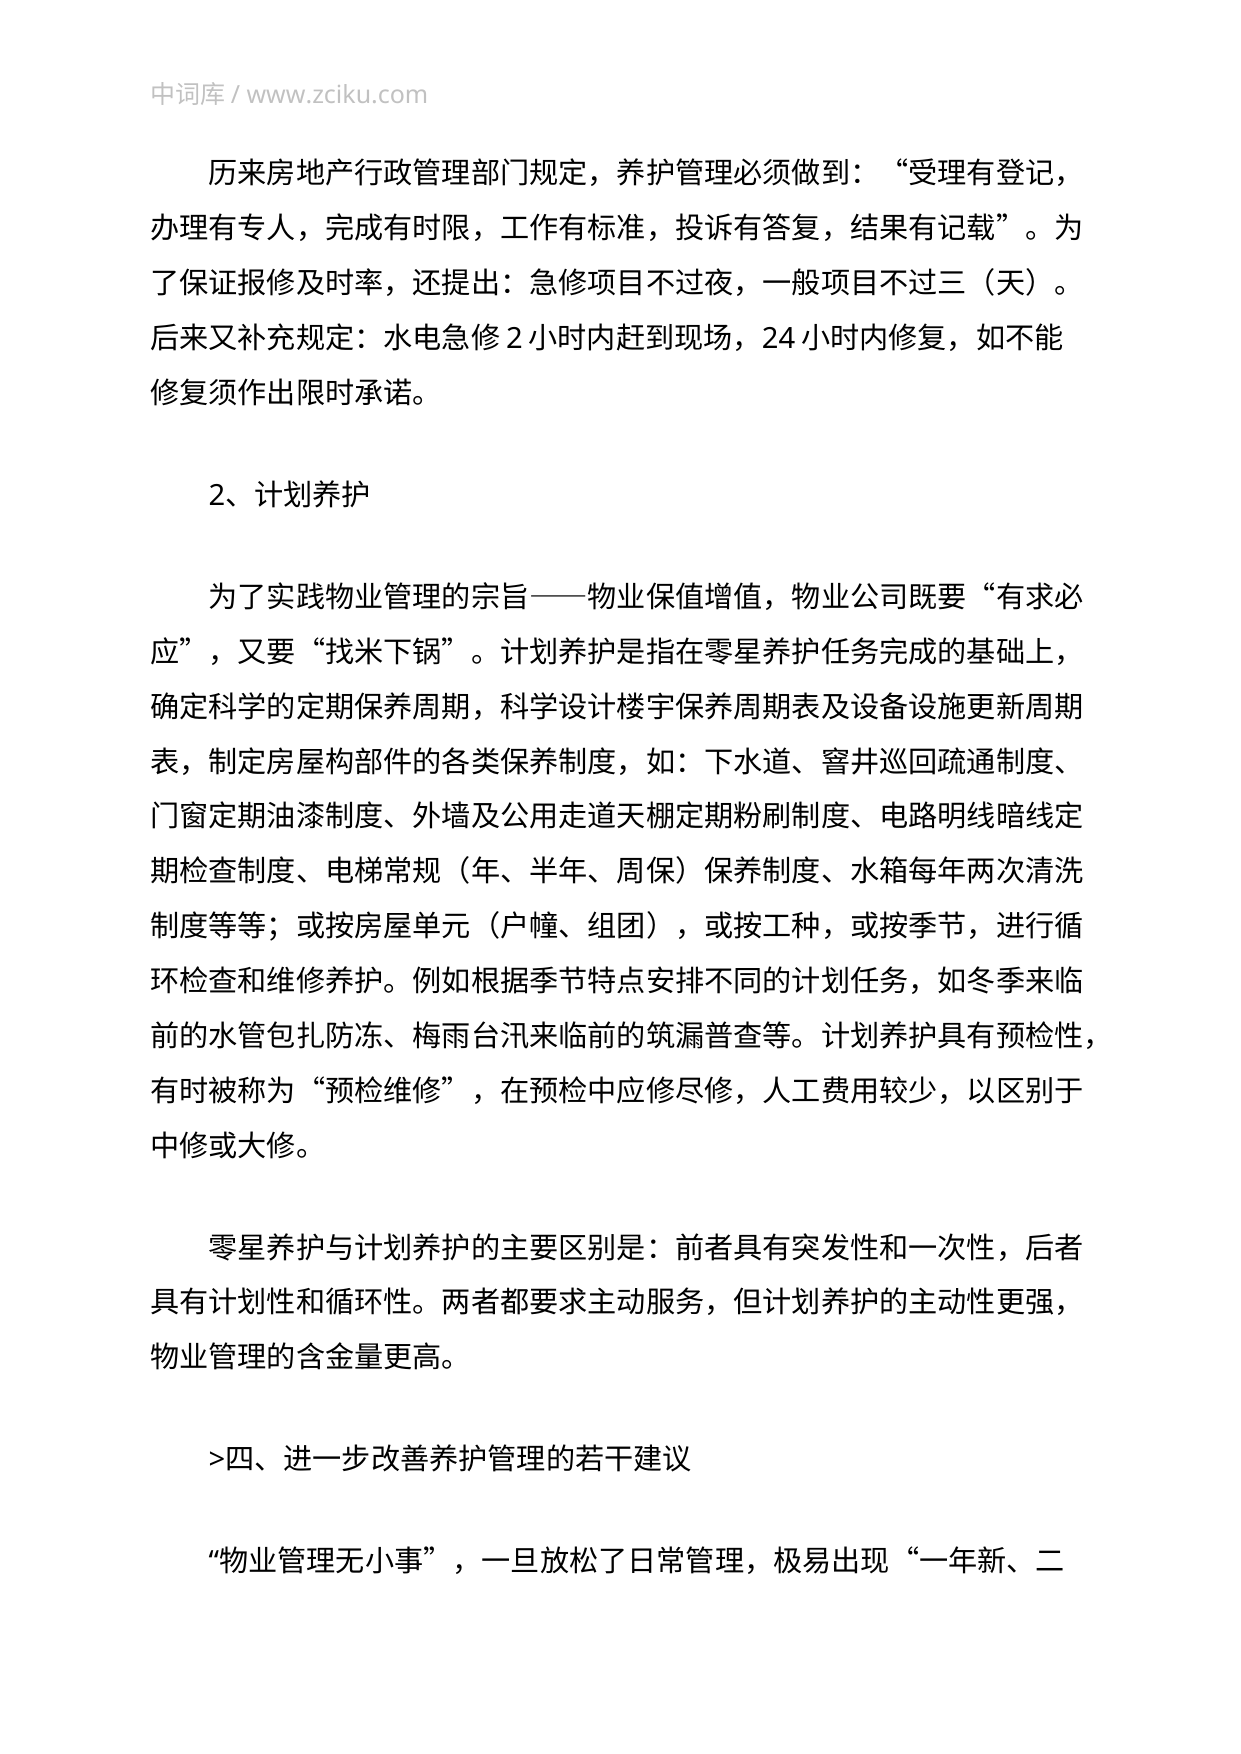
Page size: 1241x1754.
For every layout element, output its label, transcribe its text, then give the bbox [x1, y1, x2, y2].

text 2、计划养护 [150, 471, 1090, 514]
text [150, 1538, 1090, 1580]
text 零星养护与计划养护的主要区别是：前者具有突发性和一次性，后者具有计划性和循环性。两者都要求主动服务，但计划养护的主动性更强，物业管理的含金量更高。 [150, 1224, 1090, 1376]
text >四、进一步改善养护管理的若干建议 [150, 1436, 1090, 1478]
text 为了实践物业管理的宗旨——物业保值增值，物业公司既要“有求必应”，又要“找米下锅”。计划养护是指在零星养护任务完成的基础上，确定科学的定期保养周期，科学设计楼宇保养周期表及设备设施更新周期表，制定房屋构部件的各类保养制度，如：下水道、窨井巡回疏通制度、门窗定期油漆制度、外墙及公用走道天棚定期粉刷制度、电路明线暗线定期检查制度、电梯常规（年、半年、周保）保养制度、水箱每年两次清洗制度等等；或按房屋单元（户幢、组团），或按工种，或按季节，进行循环检查和维修养护。例如根据季节特点安排不同的计划任务，如冬季来临前的水管包扎防冻、梅雨台汛来临前的筑漏普查等。计划养护具有预检性，有时被称为“预检维修”，在预检中应修尽修，人工费用较少，以区别于中修或大修。 [150, 573, 1090, 1165]
text 历来房地产行政管理部门规定，养护管理必须做到：“受理有登记，办理有专人，完成有时限，工作有标准，投诉有答复，结果有记载”。为了保证报修及时率，还提出：急修项目不过夜，一般项目不过三（天）。后来又补充规定：水电急修2小时内赶到现场，24小时内修复，如不能修复须作出限时承诺。 [150, 150, 1090, 412]
